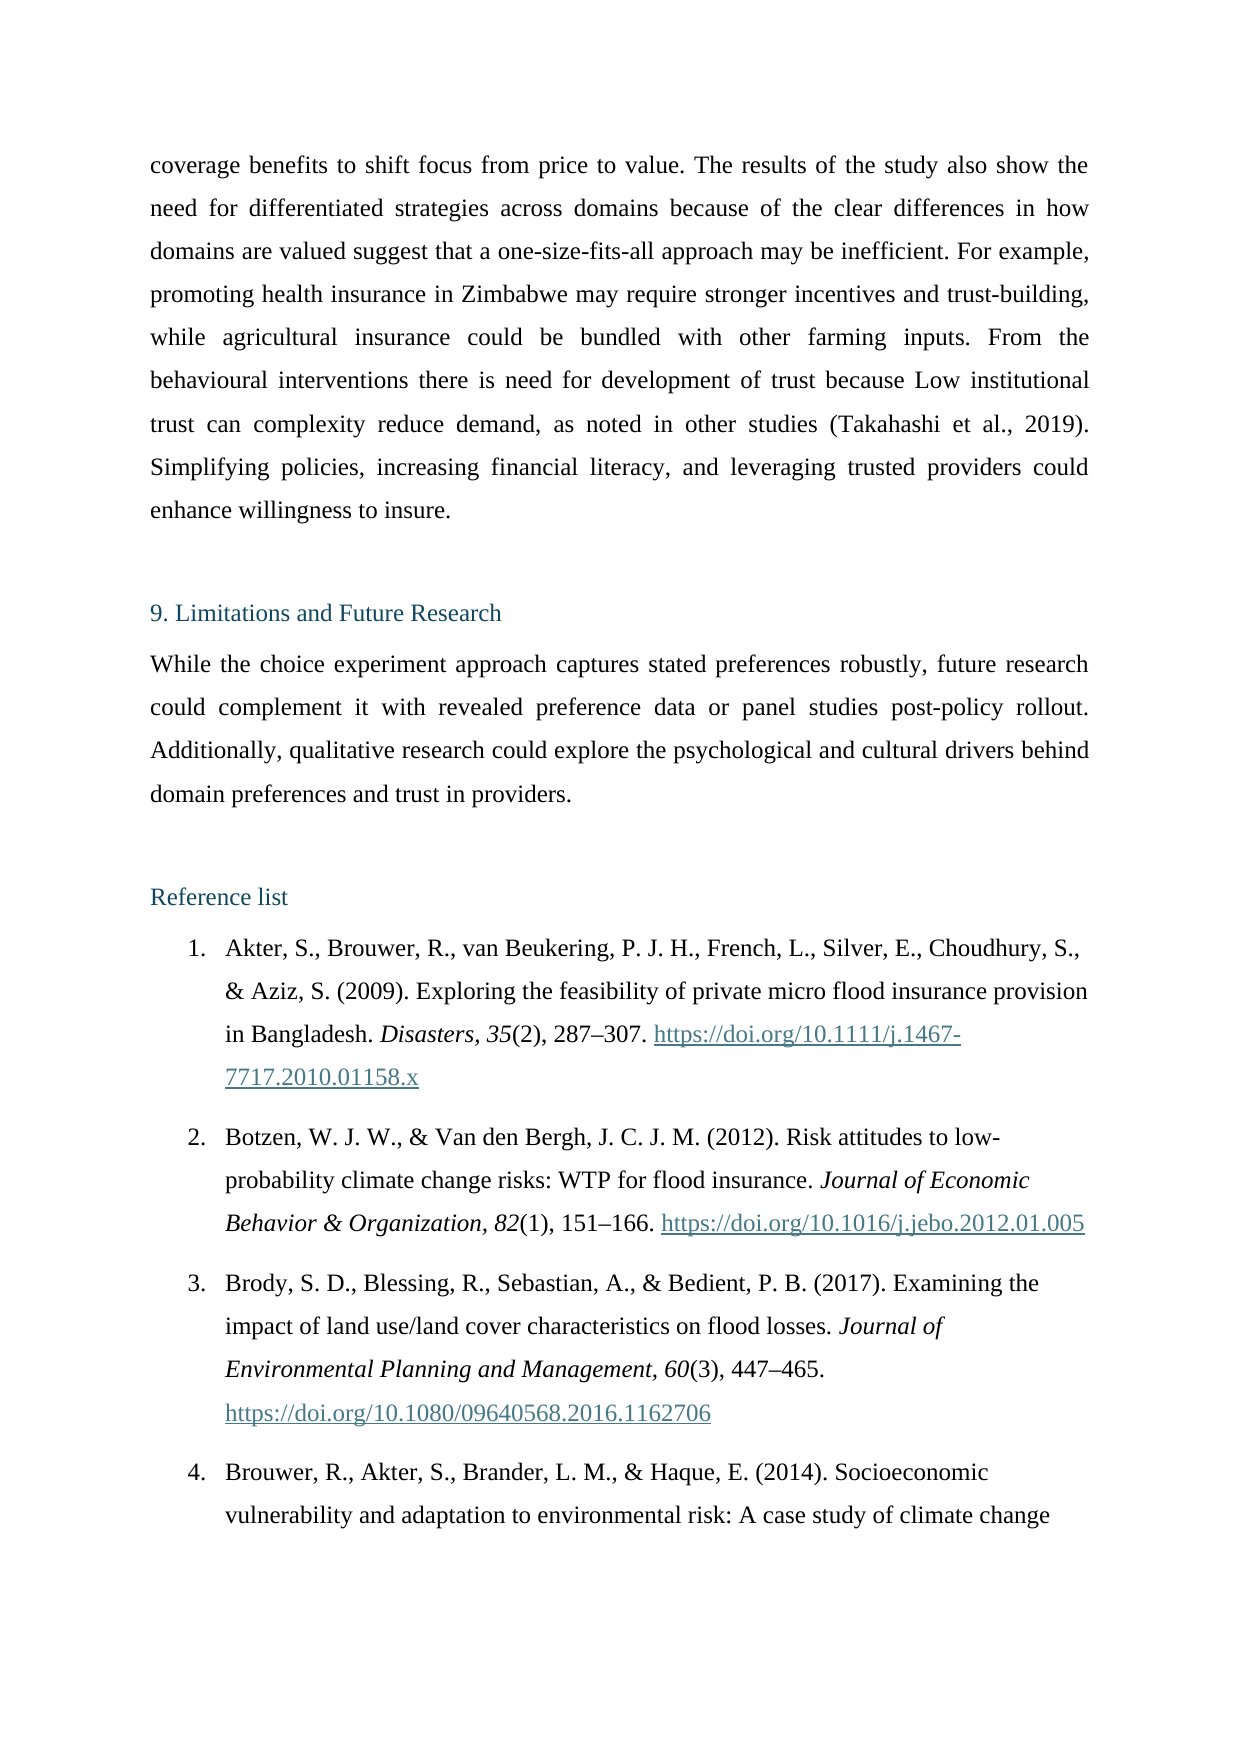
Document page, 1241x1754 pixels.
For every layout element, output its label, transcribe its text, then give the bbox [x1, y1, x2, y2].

list Brody, S. D., Blessing, R., Sebastian, A., & Bedient, P. B. (2017). Examining the impact of land use/land cover characteristics on flood losses. Journal of Environmental Planning and Management, 60(3), 447–465. https://doi.org/10.1080/09640568.2016.1162706 [187, 1268, 1090, 1426]
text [150, 150, 1090, 524]
list Akter, S., Brouwer, R., van Beukering, P. J. H., French, L., Silver, E., Choudhury, S., & Aziz, S. (2009). Exploring the feasibility of private micro flood insurance provision in Bangladesh. Disasters, 35(2), 287–307. https://doi.org/10.1111/j.1467-7717.2010.01158.x [187, 933, 1090, 1091]
subtitle 9. Limitations and Future Research [150, 598, 1090, 627]
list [187, 1457, 1090, 1529]
text While the choice experiment approach captures stated preferences robustly, future research could complement it with revealed preference data or panel studies post-policy rollout. Additionally, qualitative research could explore the psychological and cultural drivers behind domain preferences and trust in providers. [150, 649, 1090, 807]
subtitle Reference list [150, 882, 1090, 910]
list Botzen, W. J. W., & Van den Bergh, J. C. J. M. (2012). Risk attitudes to low-probability climate change risks: WTP for flood insurance. Journal of Economic Behavior & Organization, 82(1), 151–166. https://doi.org/10.1016/j.jebo.2012.01.005 [187, 1122, 1090, 1237]
